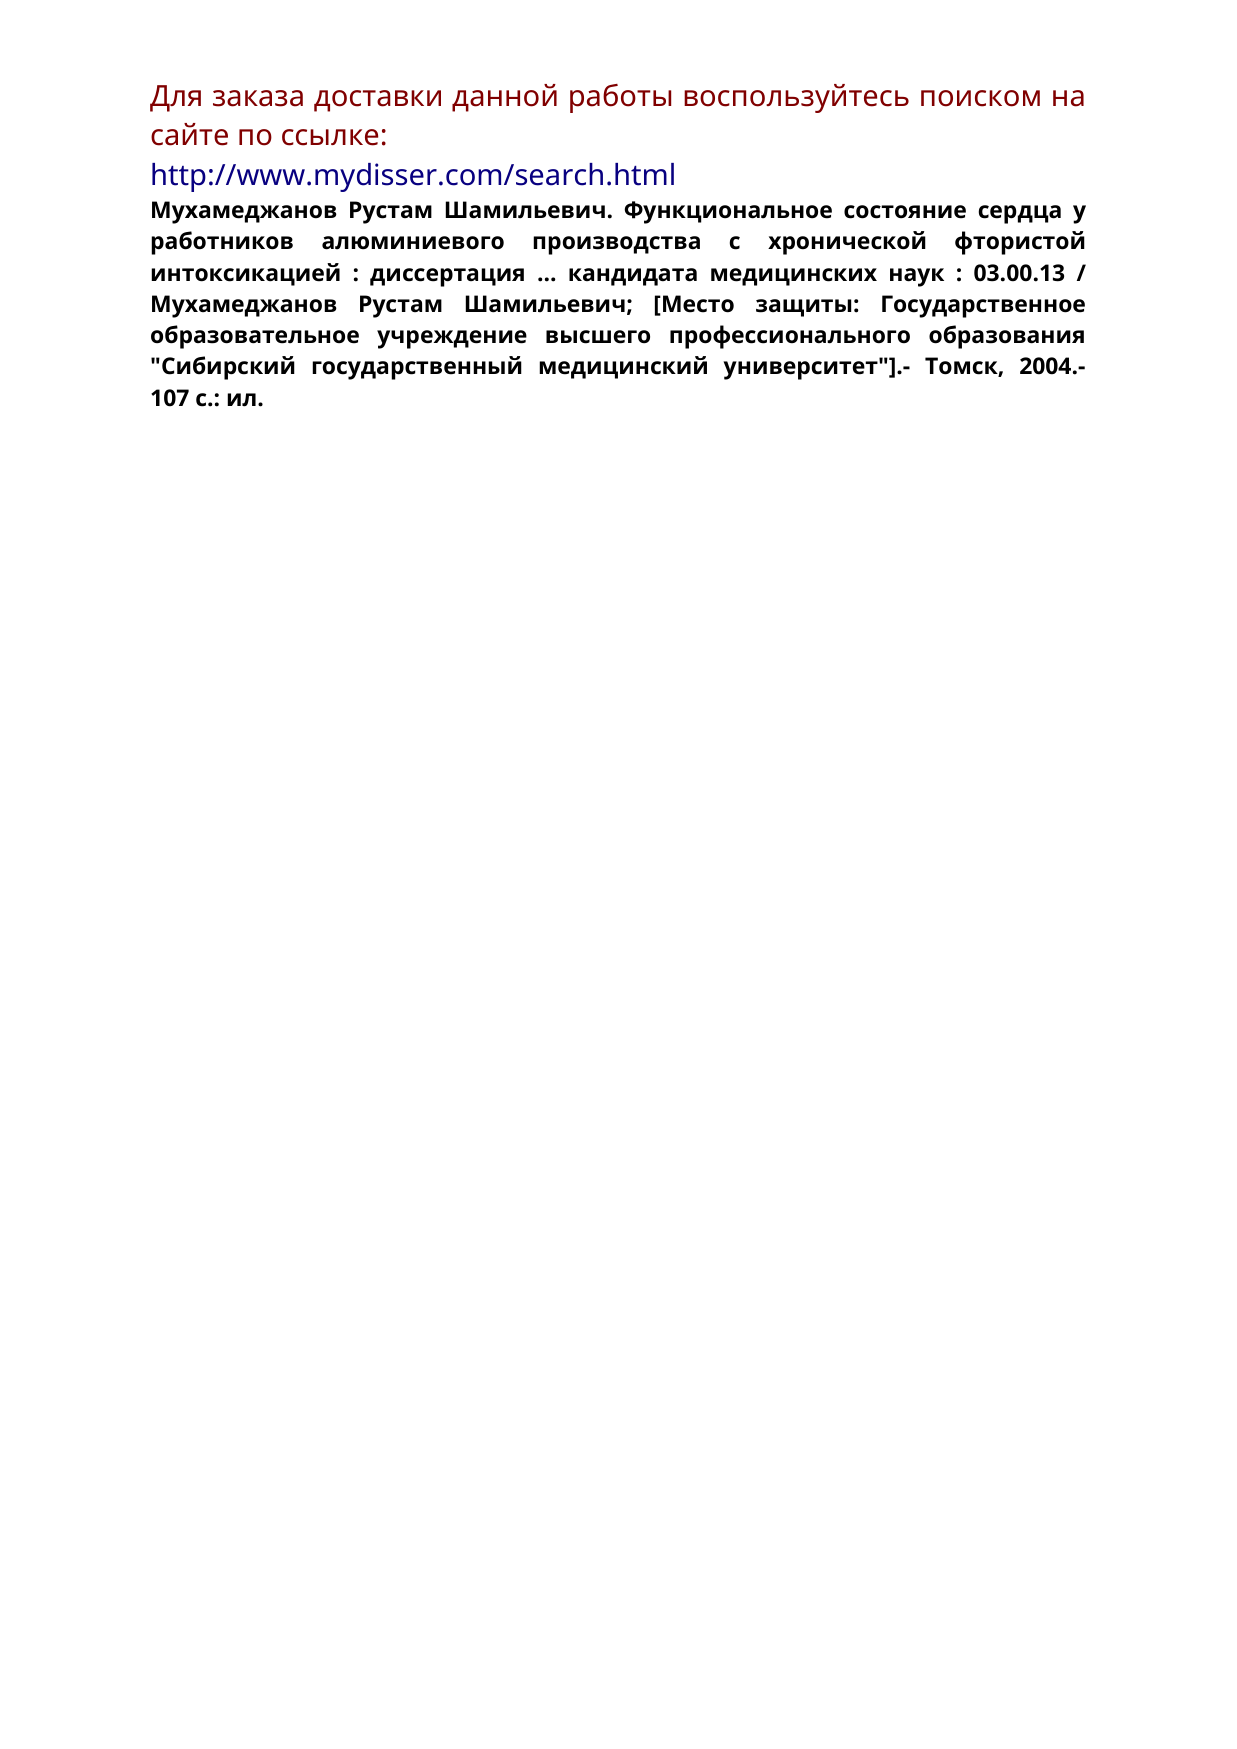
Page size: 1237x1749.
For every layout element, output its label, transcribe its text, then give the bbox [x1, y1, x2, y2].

text Мухамеджанов Рустам Шамильевич. Функциональное состояние сердца у работников алюминиевого производства с хронической фтористой интоксикацией : диссертация ... кандидата медицинских наук : 03.00.13 / Мухамеджанов Рустам Шамильевич; [Место защиты: Государственное образовательное учреждение высшего профессионального образования "Сибирский государственный медицинский университет"].- Томск, 2004.- 107 с.: ил. [150, 194, 1086, 413]
